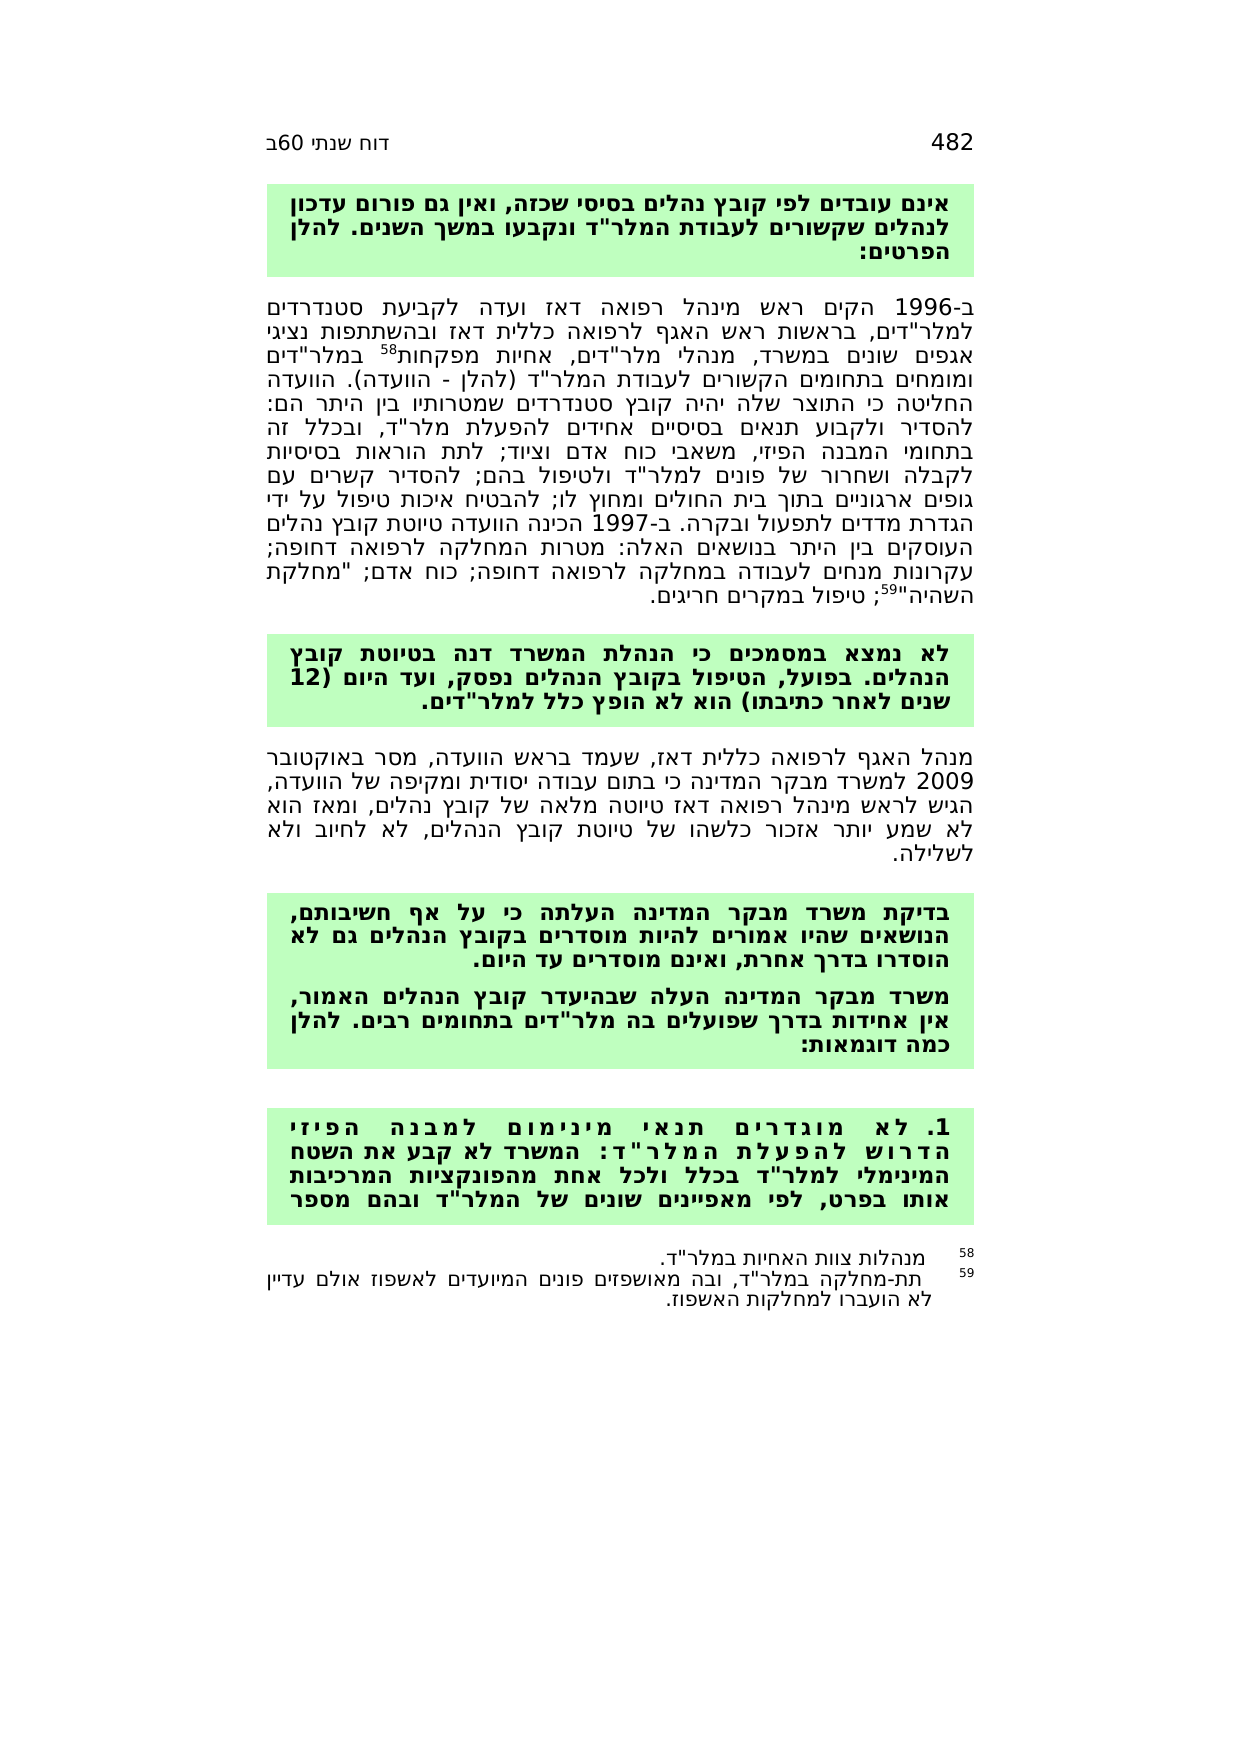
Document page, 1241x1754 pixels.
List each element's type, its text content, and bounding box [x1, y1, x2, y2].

text מנהל האגף לרפואה כללית דאז, שעמד בראש הוועדה, מסר באוקטובר 2009 למשרד מבקר המדינה כי בתום עבודה יסודית ומקיפה של הוועדה, הגיש לראש מינהל רפואה דאז טיוטה מלאה של קובץ נהלים, ומאז הוא לא שמע יותר אזכור כלשהו של טיוטת קובץ הנהלים, לא לחיוב ולא לשלילה. [266, 747, 974, 866]
text 1. לא מוגדרים תנאי מינימום למבנה הפיזי הדרוש להפעלת המלר"ד: המשרד לא קבע את השטח המינימלי למלר"ד בכלל ולכל אחת מהפונקציות המרכיבות אותו בפרט, לפי מאפיינים שונים של המלר"ד ובהם מספר הפונים אליו (עוד בעניין זה ראו בפרק "פעולות משרד הבריאות לתכנון המלר"דים בישראל"). [267, 1108, 974, 1225]
text בדיקת משרד מבקר המדינה העלתה כי על אף חשיבותם, הנושאים שהיו אמורים להיות מוסדרים בקובץ הנהלים גם לא הוסדרו בדרך אחרת, ואינם מוסדרים עד היום. [267, 893, 974, 973]
text לא נמצא במסמכים כי הנהלת המשרד דנה בטיוטת קובץ הנהלים. בפועל, הטיפול בקובץ הנהלים נפסק, ועד היום (12 שנים לאחר כתיבתו) הוא לא הופץ כלל למלר"דים. [267, 634, 974, 727]
text ב-1996 הקים ראש מינהל רפואה דאז ועדה לקביעת סטנדרדים למלר"דים, בראשות ראש האגף לרפואה כללית דאז ובהשתתפות נציגי אגפים שונים במשרד, מנהלי מלר"דים, אחיות מפקחות במלר"דים ומומחים בתחומים הקשורים לעבודת המלר"ד (להלן - הוועדה). הוועדה החליטה כי התוצר שלה יהיה קובץ סטנדרדים שמטרותיו בין היתר הם: להסדיר ולקבוע תנאים בסיסיים אחידים להפעלת מלר"ד, ובכלל זה בתחומי המבנה הפיזי, משאבי כוח אדם וציוד; לתת הוראות בסיסיות לקבלה ושחרור של פונים למלר"ד ולטיפול בהם; להסדיר קשרים עם גופים ארגוניים בתוך בית החולים ומחוץ לו; להבטיח איכות טיפול על ידי הגדרת מדדים לתפעול ובקרה. ב-1997 הכינה הוועדה טיוטת קובץ נהלים העוסקים בין היתר בנושאים האלה: מטרות המחלקה לרפואה דחופה; עקרונות מנחים לעבודה במחלקה לרפואה דחופה; כוח אדם; "מחלקת השהיה"; טיפול במקרים חריגים. [266, 297, 974, 608]
text הועלה שהמשרד אכן יזם והפעיל בשנת 1997 עבודת מטה לקביעת נהלים בסיסיים להפעלת מלר"ד, אולם היא לא הסתיימה, לא הופק קובץ נהלים בסיסי, וממילא המלר"דים אינם עובדים לפי קובץ נהלים בסיסי שכזה, ואין גם פורום עדכון לנהלים שקשורים לעבודת המלר"ד ונקבעו במשך השנים. להלן הפרטים: [267, 184, 974, 277]
text משרד מבקר המדינה העלה שבהיעדר קובץ הנהלים האמור, אין אחידות בדרך שפועלים בה מלר"דים בתחומים רבים. להלן כמה דוגמאות: [267, 976, 974, 1069]
